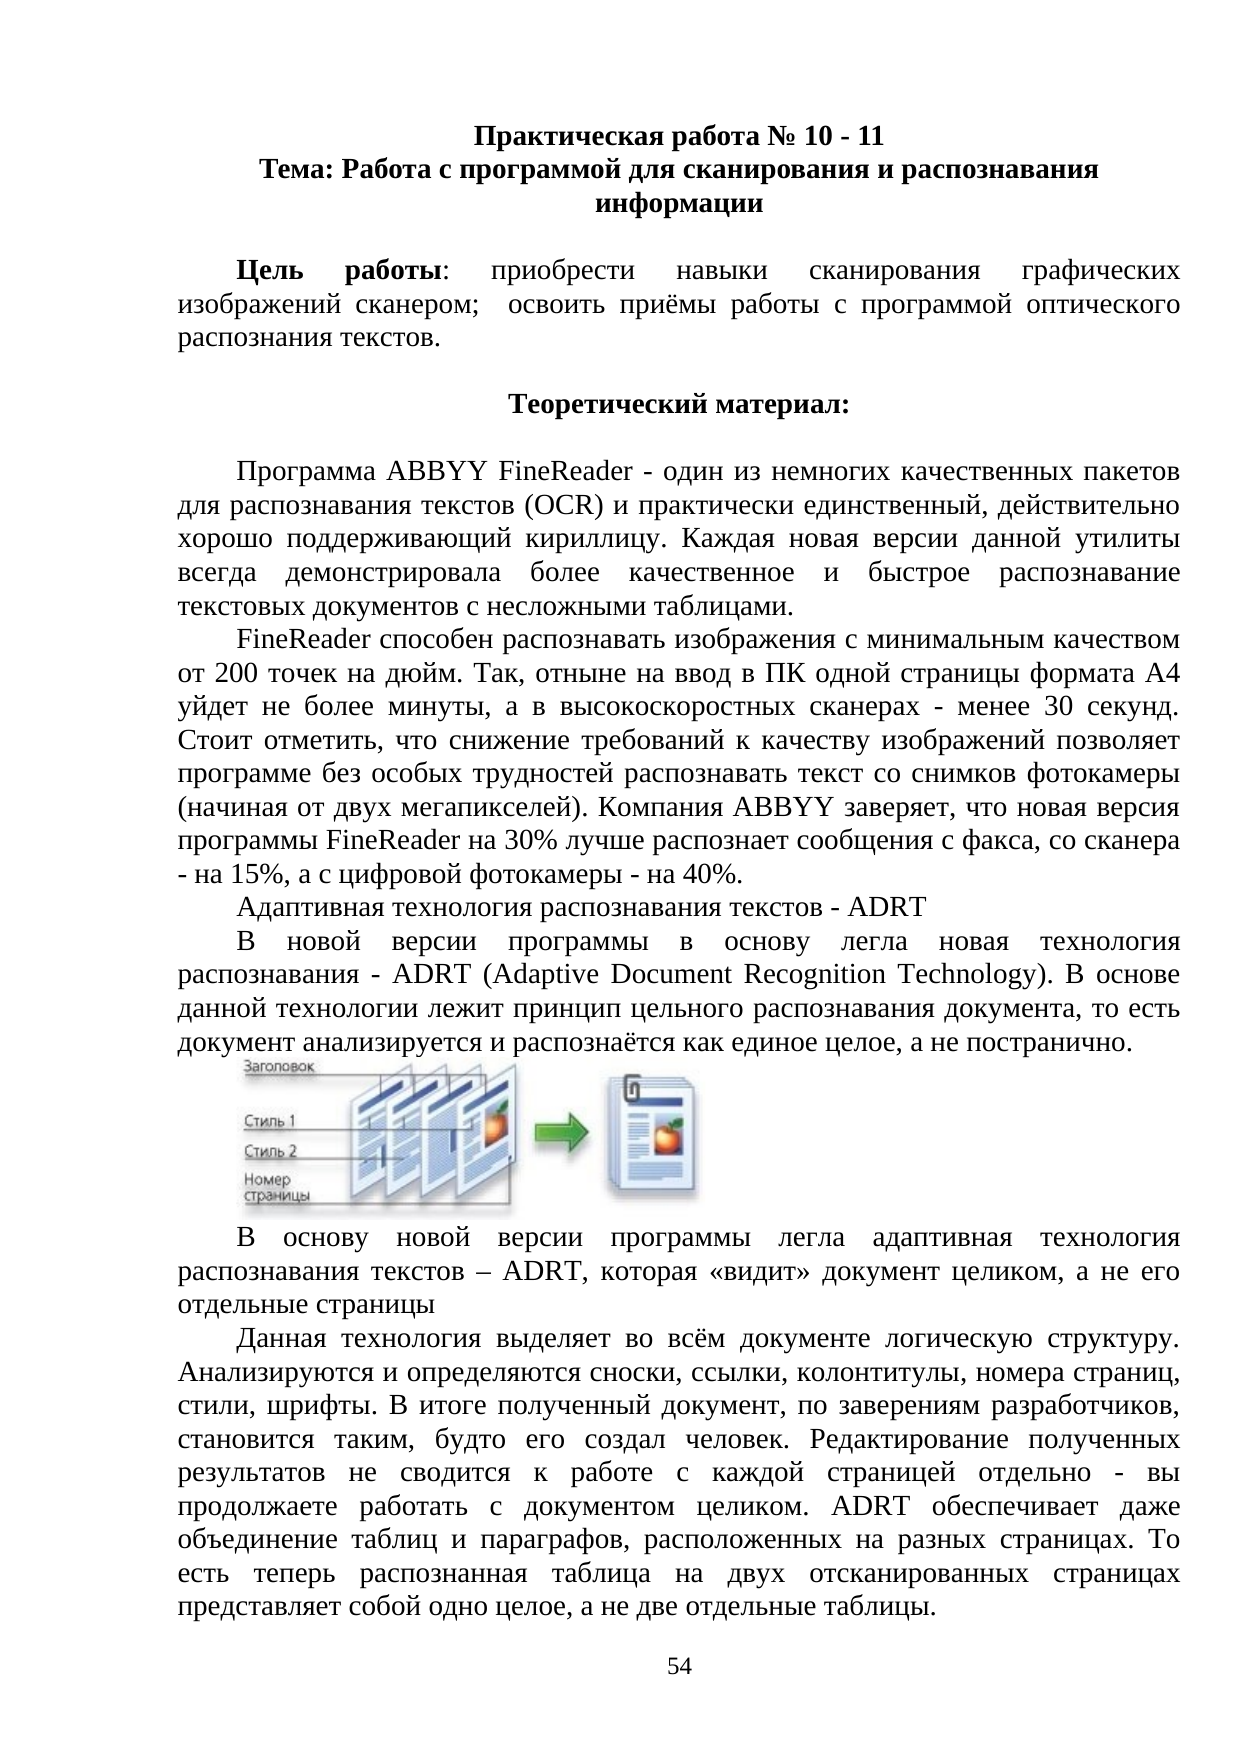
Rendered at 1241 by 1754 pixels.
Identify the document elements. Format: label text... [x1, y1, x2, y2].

subtitle Практическая работа № 10 - 11 [177, 118, 1181, 152]
subtitle Тема: Работа с программой для сканирования и распознавания информации [177, 152, 1181, 219]
text Программа ABBYY FineReader - один из немногих качественных пакетов для распознавания текстов (OCR) и практически единственный, действительно хорошо поддерживающий кириллицу. Каждая новая версии данной утилиты всегда демонстрировала более качественное и быстрое распознавание текстовых документов с несложными таблицами. [177, 453, 1181, 621]
text Цель работы: приобрести навыки сканирования графических изображений сканером; освоить приёмы работы с программой оптического распознания текстов. [177, 252, 1181, 353]
text В новой версии программы в основу легла новая технология распознавания - ADRT (Adaptive Document Recognition Technology). В основе данной технологии лежит принцип цельного распознавания документа, то есть документ анализируется и распознаётся как единое целое, а не постранично. [177, 923, 1181, 1057]
text Адаптивная технология распознавания текстов - ADRT [177, 889, 1181, 923]
text Данная технология выделяет во всём документе логическую структуру. Анализируются и определяются сноски, ссылки, колонтитулы, номера страниц, стили, шрифты. В итоге полученный документ, по заверениям разработчиков, становится таким, будто его создал человек. Редактирование полученных результатов не сводится к работе с каждой страницей отдельно - вы продолжаете работать с документом целиком. ADRT обеспечивает даже объединение таблиц и параграфов, расположенных на разных страницах. То есть теперь распознанная таблица на двух отсканированных страницах представляет собой одно целое, а не две отдельные таблицы. [177, 1320, 1181, 1622]
picture [236, 1057, 706, 1220]
text FineReader способен распознавать изображения с минимальным качеством от 200 точек на дюйм. Так, отныне на ввод в ПК одной страницы формата А4 уйдет не более минуты, а в высокоскоростных сканерах - менее 30 секунд. Стоит отметить, что снижение требований к качеству изображений позволяет программе без особых трудностей распознавать текст со снимков фотокамеры (начиная от двух мегапикселей). Компания ABBYY заверяет, что новая версия программы FineReader на 30% лучше распознает сообщения с факса, со сканера - на 15%, а с цифровой фотокамеры - на 40%. [177, 621, 1181, 889]
text В основу новой версии программы легла адаптивная технология распознавания текстов – ADRT, которая «видит» документ целиком, а не его отдельные страницы [177, 1219, 1181, 1320]
text Теоретический материал: [177, 386, 1181, 420]
